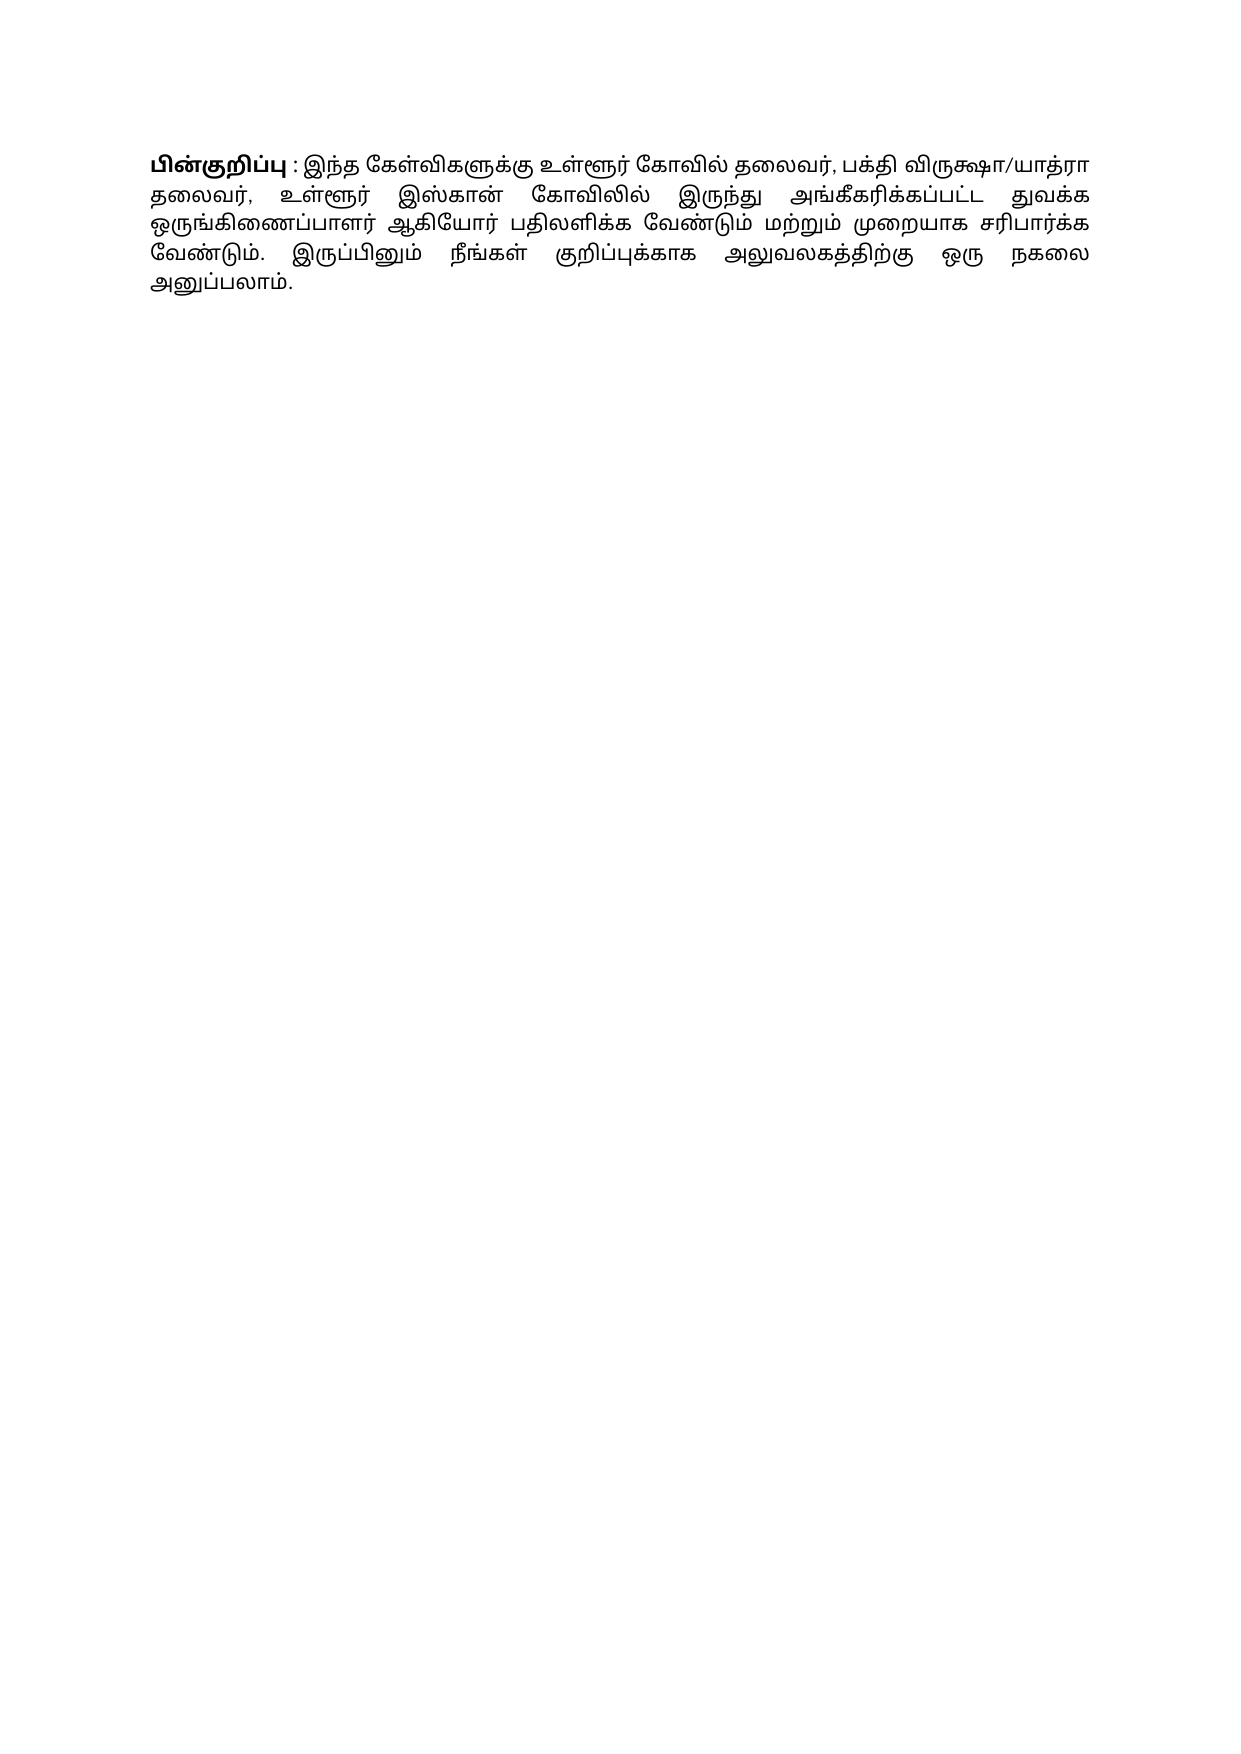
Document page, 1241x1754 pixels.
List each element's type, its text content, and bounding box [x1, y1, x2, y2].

text பின்குறிப்பு : இந்த கேள்விகளுக்கு உள்ளூர் கோவில் தலைவர், பக்தி விருக்ஷா/யாத்ரா தலைவர், உள்ளூர் இஸ்கான் கோவிலில் இருந்து அங்கீகரிக்கப்பட்ட துவக்க ஒருங்கிணைப்பாளர் ஆகியோர் பதிலளிக்க வேண்டும் மற்றும் முறையாக சரிபார்க்க வேண்டும். இருப்பினும் நீங்கள் குறிப்புக்காக அலுவலகத்திற்கு ஒரு நகலை அனுப்பலாம். [150, 150, 1090, 297]
